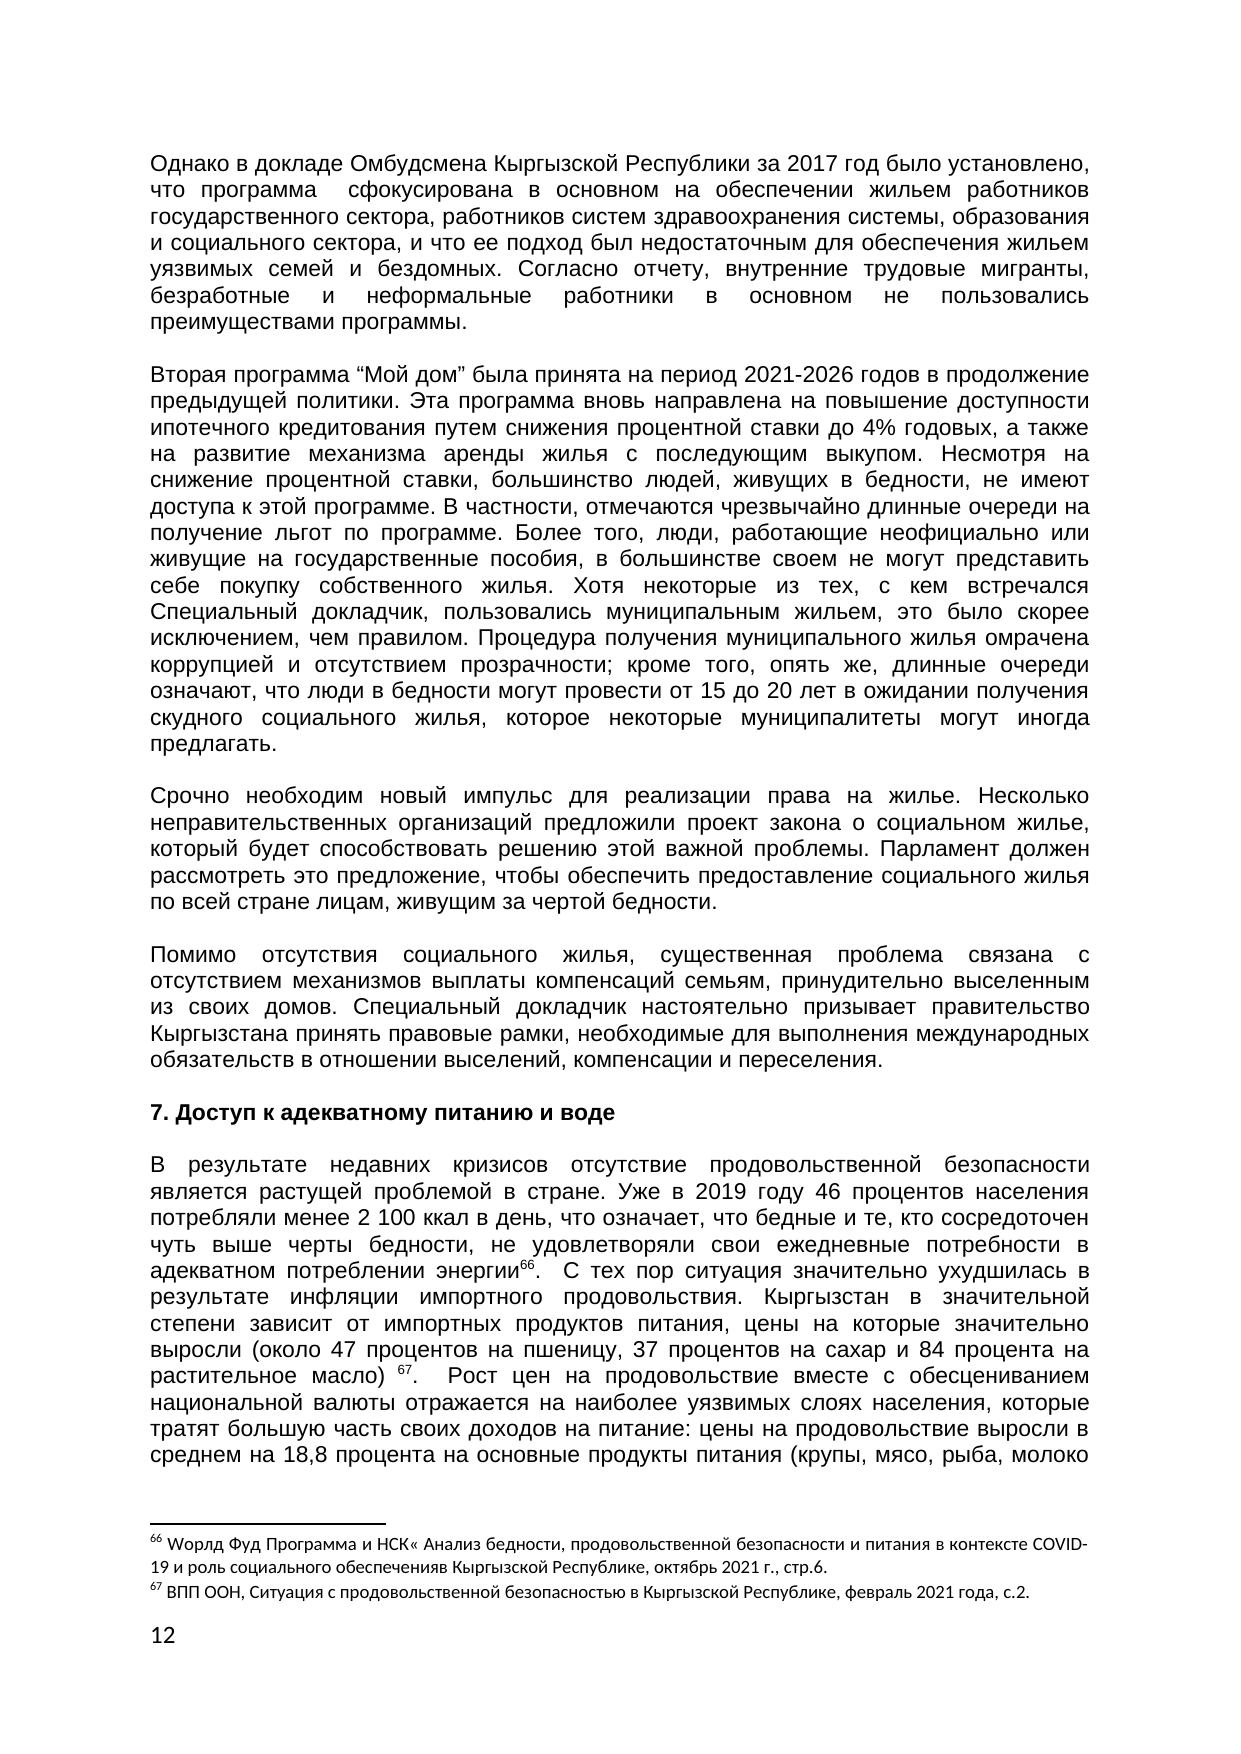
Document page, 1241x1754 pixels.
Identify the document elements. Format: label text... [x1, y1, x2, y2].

text Помимо отсутствия социального жилья, существенная проблема связана с отсутствием механизмов выплаты компенсаций семьям, принудительно выселенным из своих домов. Специальный докладчик настоятельно призывает правительство Кыргызстана принять правовые рамки, необходимые для выполнения международных обязательств в отношении выселений, компенсации и переселения. [150, 941, 1090, 1072]
text Однако в докладе Омбудсмена Кыргызской Республики за 2017 год было установлено, что программа сфокусирована в основном на обеспечении жильем работников государственного сектора, работников систем здравоохранения системы, образования и социального сектора, и что ее подход был недостаточным для обеспечения жильем уязвимых семей и бездомных. Согласно отчету, внутренние трудовые мигранты, безработные и неформальные работники в основном не пользовались преимуществами программы. [150, 150, 1090, 334]
text Срочно необходим новый импульс для реализации права на жилье. Несколько неправительственных организаций предложили проект закона о социальном жилье, который будет способствовать решению этой важной проблемы. Парламент должен рассмотреть это предложение, чтобы обеспечить предоставление социального жилья по всей стране лицам, живущим за чертой бедности. [150, 782, 1090, 914]
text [150, 1151, 1090, 1468]
text Вторая программа “Мой дом” была принята на период 2021-2026 годов в продолжение предыдущей политики. Эта программа вновь направлена на повышение доступности ипотечного кредитования путем снижения процентной ставки до 4% годовых, а также на развитие механизма аренды жилья с последующим выкупом. Несмотря на снижение процентной ставки, большинство людей, живущих в бедности, не имеют доступа к этой программе. В частности, отмечаются чрезвычайно длинные очереди на получение льгот по программе. Более того, люди, работающие неофициально или живущие на государственные пособия, в большинстве своем не могут представить себе покупку собственного жилья. Хотя некоторые из тех, с кем встречался Специальный докладчик, пользовались муниципальным жильем, это было скорее исключением, чем правилом. Процедура получения муниципального жилья омрачена коррупцией и отсутствием прозрачности; кроме того, опять же, длинные очереди означают, что люди в бедности могут провести от 15 до 20 лет в ожидании получения скудного социального жилья, которое некоторые муниципалитеты могут иногда предлагать. [150, 361, 1090, 756]
text 7. Доступ к адекватному питанию и воде [150, 1099, 1090, 1125]
